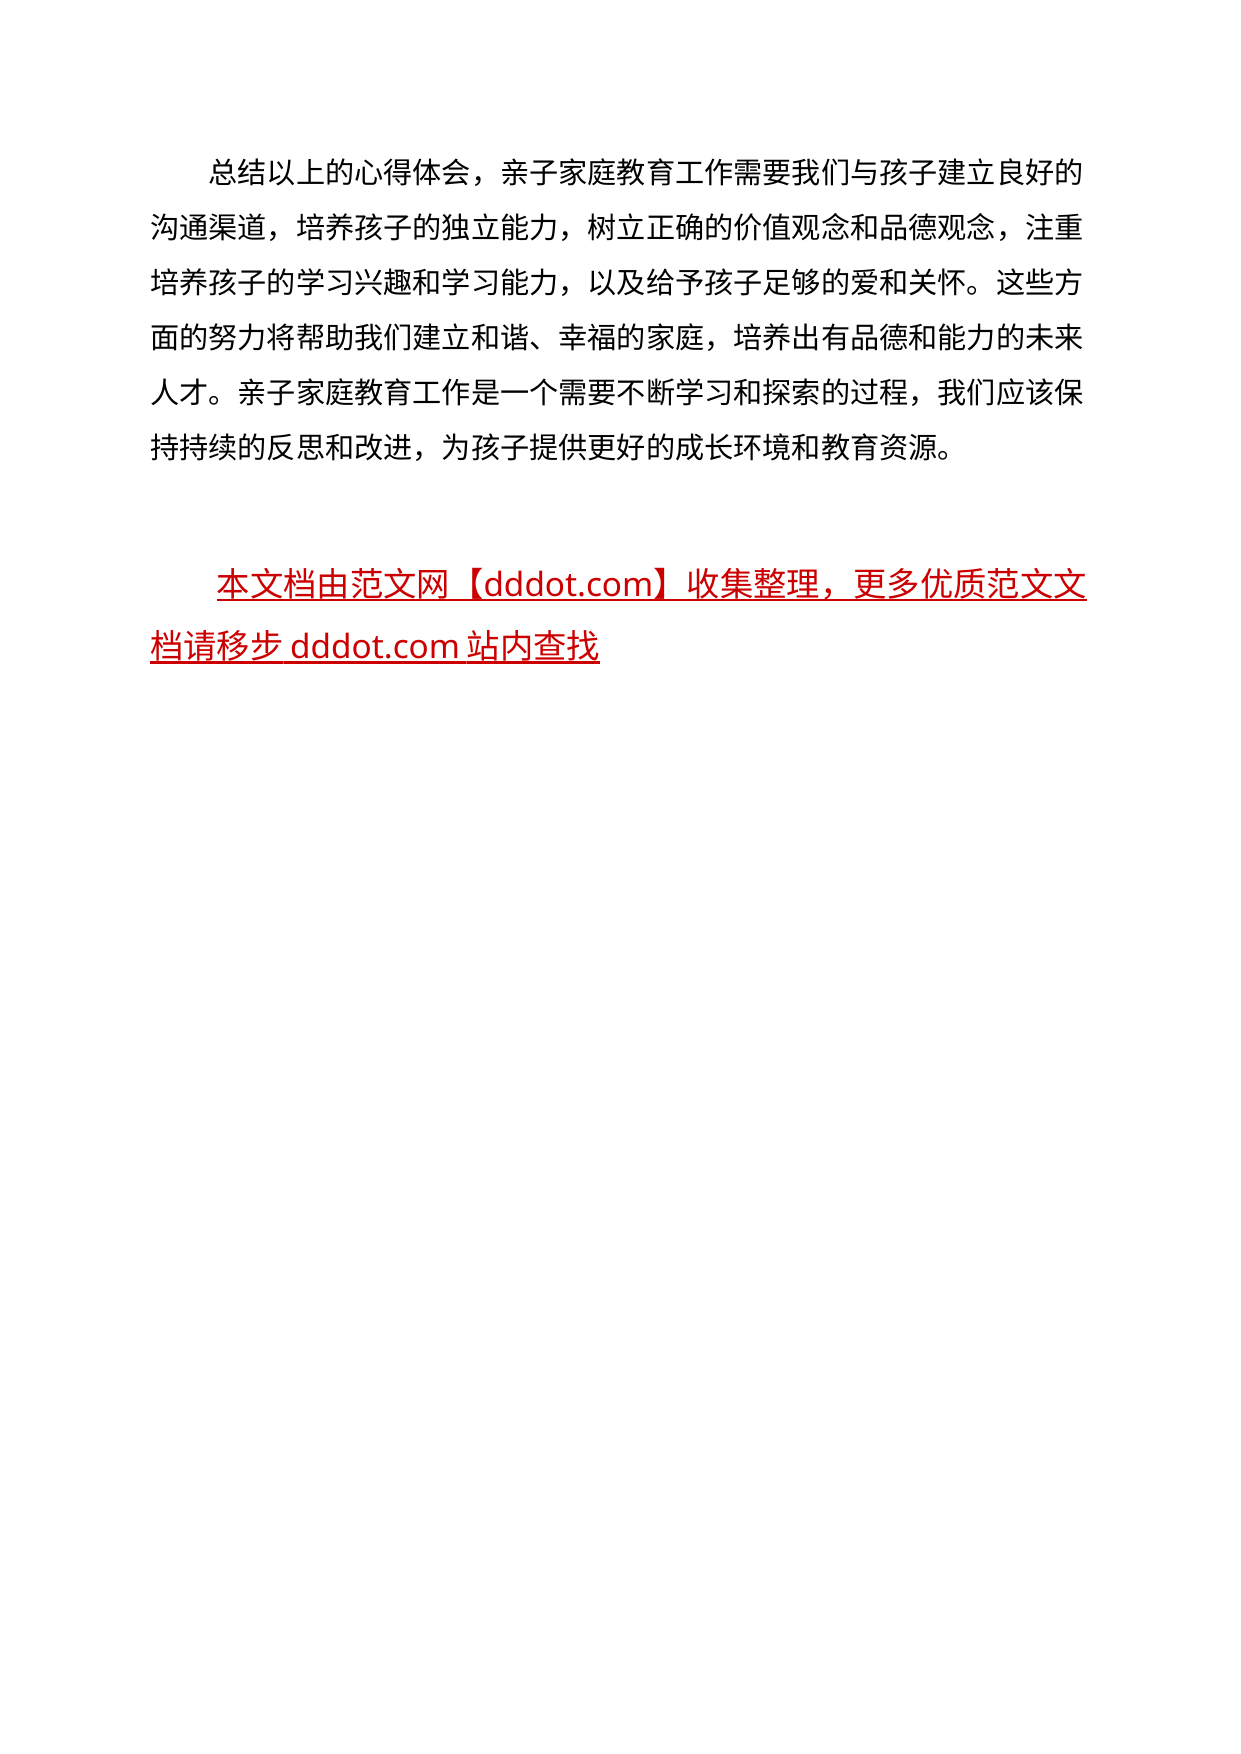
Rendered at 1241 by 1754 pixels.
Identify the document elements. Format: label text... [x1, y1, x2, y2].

text 总结以上的心得体会，亲子家庭教育工作需要我们与孩子建立良好的沟通渠道，培养孩子的独立能力，树立正确的价值观念和品德观念，注重培养孩子的学习兴趣和学习能力，以及给予孩子足够的爱和关怀。这些方面的努力将帮助我们建立和谐、幸福的家庭，培养出有品德和能力的未来人才。亲子家庭教育工作是一个需要不断学习和探索的过程，我们应该保持持续的反思和改进，为孩子提供更好的成长环境和教育资源。 [150, 150, 1090, 467]
text 本文档由范文网【dddot.com】收集整理，更多优质范文文档请移步dddot.com站内查找 [150, 557, 1090, 669]
